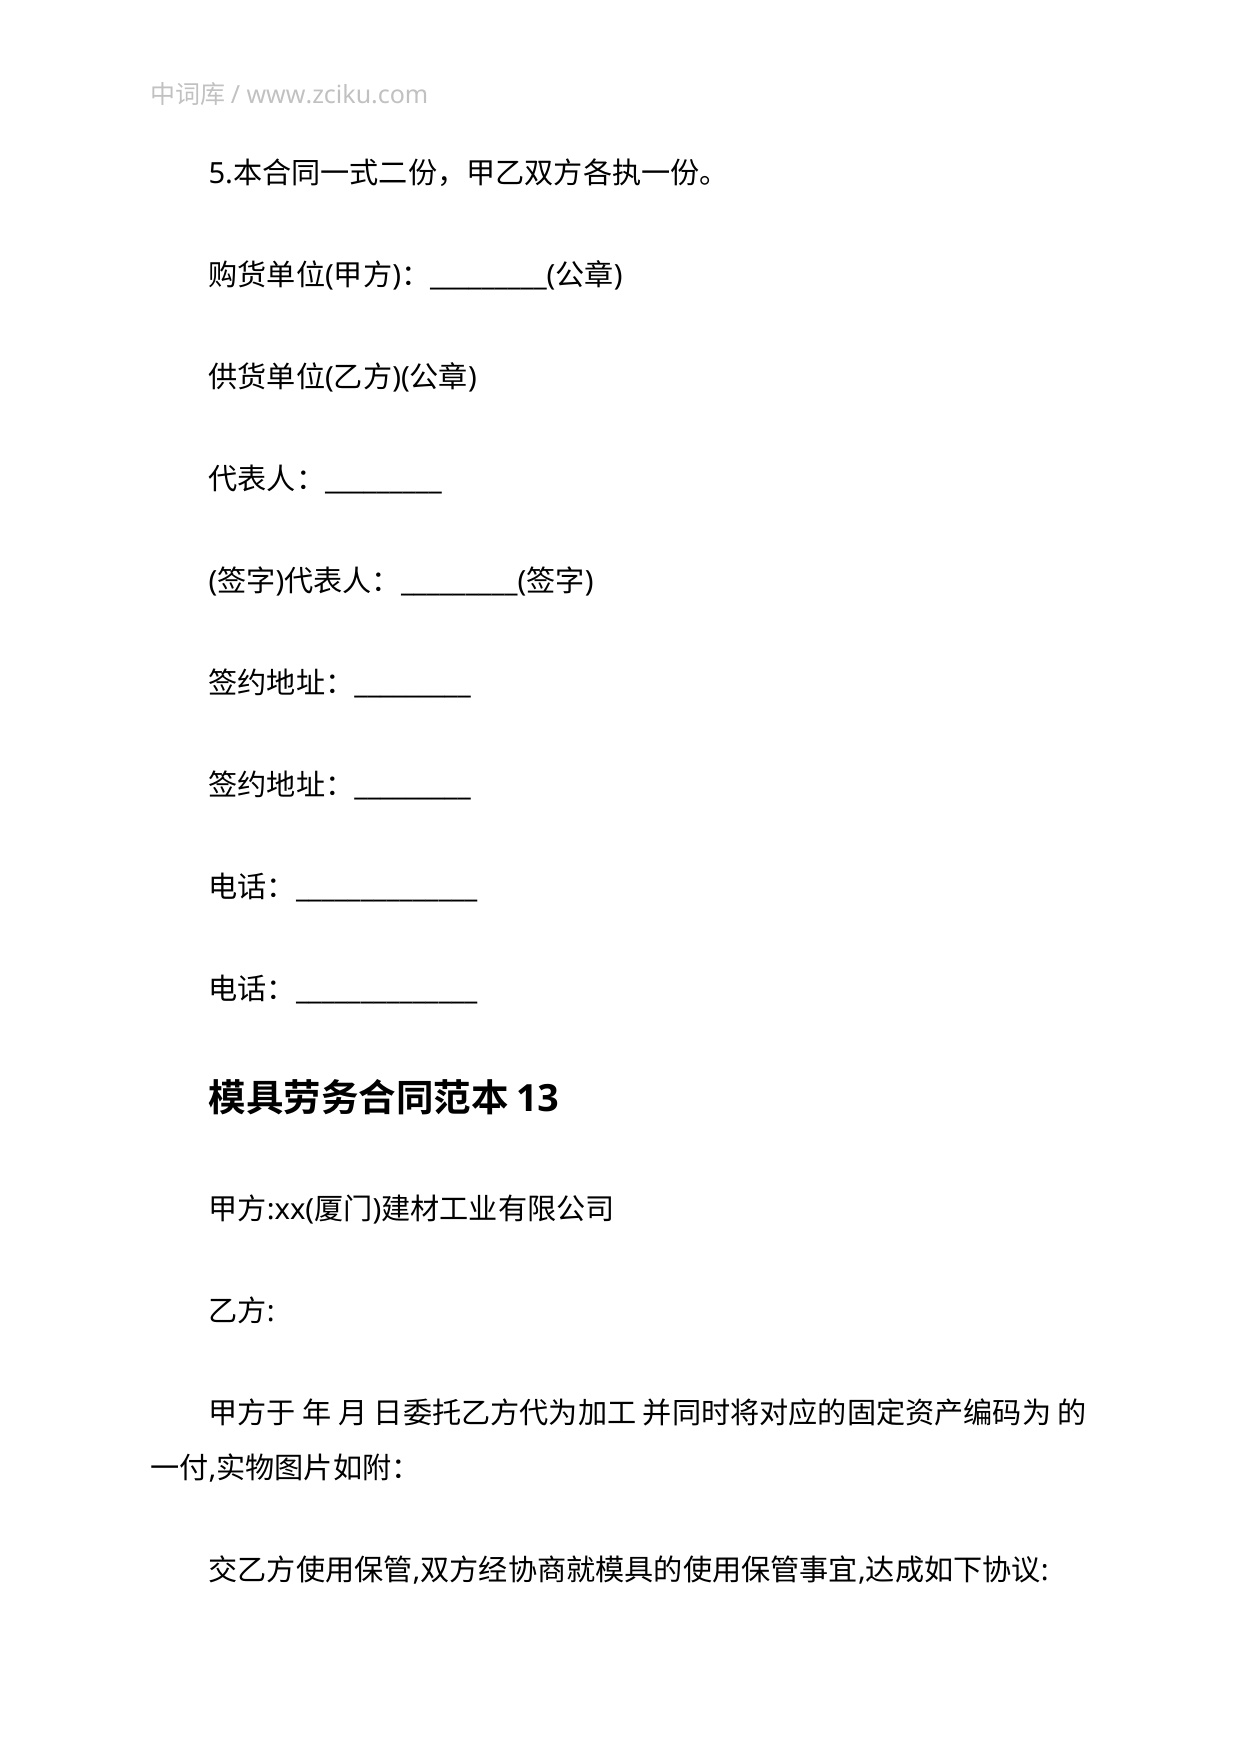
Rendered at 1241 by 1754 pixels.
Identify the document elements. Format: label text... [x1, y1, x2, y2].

text 签约地址：_________ [150, 762, 1090, 804]
text 电话：______________ [150, 864, 1090, 906]
text 乙方: [150, 1287, 1090, 1330]
text 模具劳务合同范本13 [150, 1068, 1090, 1122]
text 购货单位(甲方)：_________(公章) [150, 252, 1090, 294]
text 代表人：_________ [150, 456, 1090, 498]
text 交乙方使用保管,双方经协商就模具的使用保管事宜,达成如下协议: [150, 1546, 1090, 1589]
text (签字)代表人：_________(签字) [150, 558, 1090, 600]
text 甲方于 年 月 日委托乙方代为加工 并同时将对应的固定资产编码为 的 一付,实物图片如附： [150, 1389, 1090, 1487]
text 电话：______________ [150, 966, 1090, 1008]
text 签约地址：_________ [150, 660, 1090, 702]
text 供货单位(乙方)(公章) [150, 354, 1090, 396]
text 5.本合同一式二份，甲乙双方各执一份。 [150, 150, 1090, 192]
text 甲方:xx(厦门)建材工业有限公司 [150, 1185, 1090, 1228]
